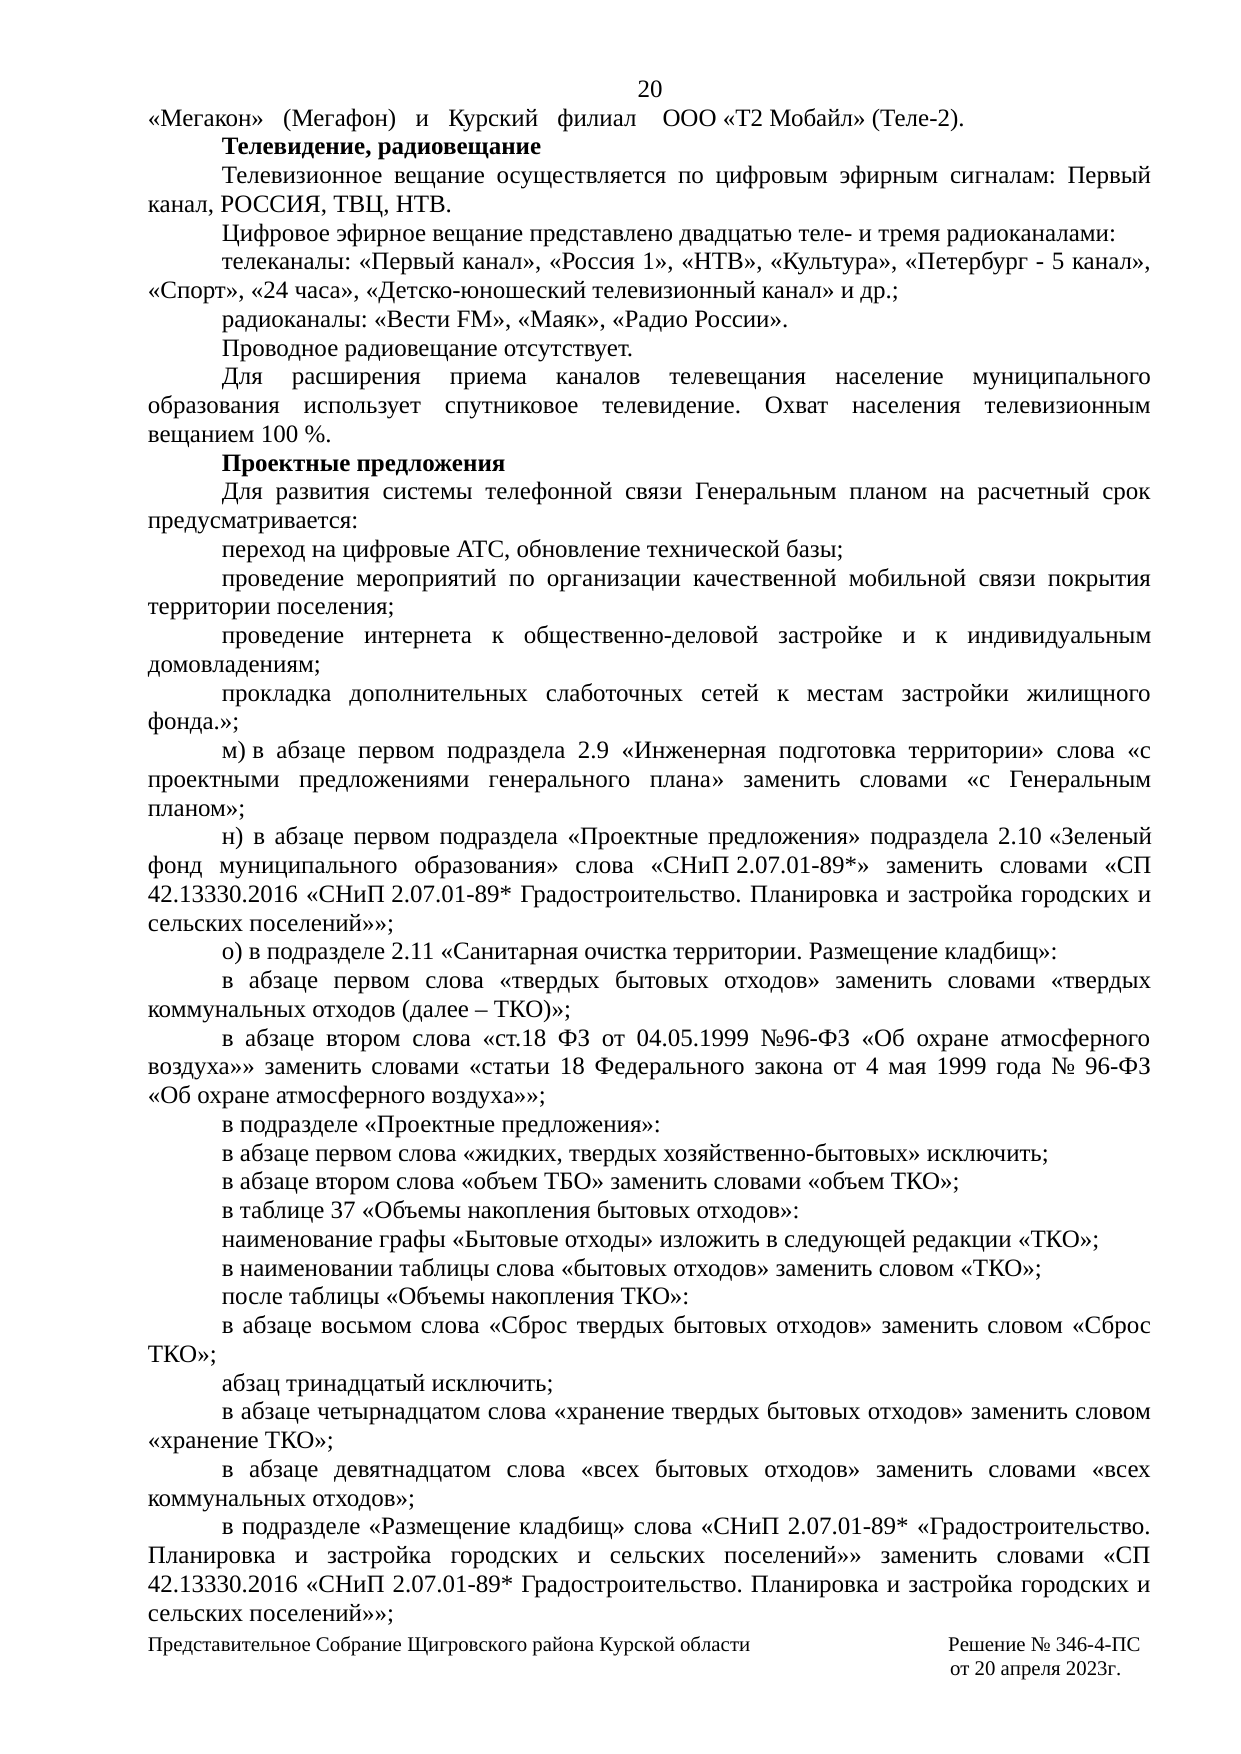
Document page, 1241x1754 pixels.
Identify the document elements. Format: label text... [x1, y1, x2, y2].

text в абзаце втором слова «объем ТБО» заменить словами «объем ТКО»; [148, 1166, 1152, 1195]
text в наименовании таблицы слова «бытовых отходов» заменить словом «ТКО»; [148, 1253, 1152, 1281]
text о) в подразделе 2.11 «Санитарная очистка территории. Размещение кладбищ»: [148, 936, 1152, 965]
text в абзаце первом слова «твердых бытовых отходов» заменить словами «твердых коммунальных отходов (далее – ТКО)»; [148, 965, 1152, 1023]
text прокладка дополнительных слаботочных сетей к местам застройки жилищного фонда.»; [148, 678, 1152, 735]
text в подразделе «Размещение кладбищ» слова «СНиП 2.07.01-89* «Градостроительство. Планировка и застройка городских и сельских поселений»» заменить словами «СП 42.13330.2016 «СНиП 2.07.01-89* Градостроительство. Планировка и застройка городских и сельских поселений»»; [148, 1511, 1152, 1626]
text Проектные предложения [148, 448, 1152, 476]
text в абзаце втором слова «ст.18 ФЗ от 04.05.1999 №96-ФЗ «Об охране атмосферного воздуха»» заменить словами «статьи 18 Федерального закона от 4 мая 1999 года № 96-ФЗ «Об охране атмосферного воздуха»»; [148, 1023, 1152, 1109]
text н) в абзаце первом подраздела «Проектные предложения» подраздела 2.10 «Зеленый фонд муниципального образования» слова «СНиП 2.07.01-89*» заменить словами «СП 42.13330.2016 «СНиП 2.07.01-89* Градостроительство. Планировка и застройка городских и сельских поселений»»; [148, 821, 1152, 936]
text телеканалы: «Первый канал», «Россия 1», «НТВ», «Культура», «Петербург - 5 канал», «Спорт», «24 часа», «Детско-юношеский телевизионный канал» и др.; [148, 246, 1152, 304]
text Для развития системы телефонной связи Генеральным планом на расчетный срок предусматривается: [148, 476, 1152, 534]
text радиоканалы: «Вести FM», «Маяк», «Радио России». [148, 304, 1152, 333]
text в абзаце первом слова «жидких, твердых хозяйственно-бытовых» исключить; [148, 1138, 1152, 1166]
text в таблице 37 «Объемы накопления бытовых отходов»: [148, 1195, 1152, 1224]
text Проводное радиовещание отсутствует. [148, 333, 1152, 361]
text проведение интернета к общественно-деловой застройке и к индивидуальным домовладениям; [148, 620, 1152, 678]
text наименование графы «Бытовые отходы» изложить в следующей редакции «ТКО»; [148, 1224, 1152, 1253]
text после таблицы «Объемы накопления ТКО»: [148, 1281, 1152, 1310]
text м) в абзаце первом подраздела 2.9 «Инженерная подготовка территории» слова «с проектными предложениями генерального плана» заменить словами «с Генеральным планом»; [148, 735, 1152, 821]
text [148, 103, 1152, 131]
text в абзаце девятнадцатом слова «всех бытовых отходов» заменить словами «всех коммунальных отходов»; [148, 1454, 1152, 1511]
text Телевидение, радиовещание [148, 131, 1152, 160]
text в абзаце четырнадцатом слова «хранение твердых бытовых отходов» заменить словом «хранение ТКО»; [148, 1396, 1152, 1454]
text в абзаце восьмом слова «Сброс твердых бытовых отходов» заменить словом «Сброс ТКО»; [148, 1310, 1152, 1368]
text в подразделе «Проектные предложения»: [148, 1109, 1152, 1138]
text абзац тринадцатый исключить; [148, 1368, 1152, 1396]
text Для расширения приема каналов телевещания население муниципального образования использует спутниковое телевидение. Охват населения телевизионным вещанием 100 %. [148, 361, 1152, 448]
text Цифровое эфирное вещание представлено двадцатью теле- и тремя радиоканалами: [148, 218, 1152, 246]
text Телевизионное вещание осуществляется по цифровым эфирным сигналам: Первый канал, РОССИЯ, ТВЦ, НТВ. [148, 160, 1152, 218]
text переход на цифровые АТС, обновление технической базы; [148, 534, 1152, 563]
text проведение мероприятий по организации качественной мобильной связи покрытия территории поселения; [148, 563, 1152, 620]
